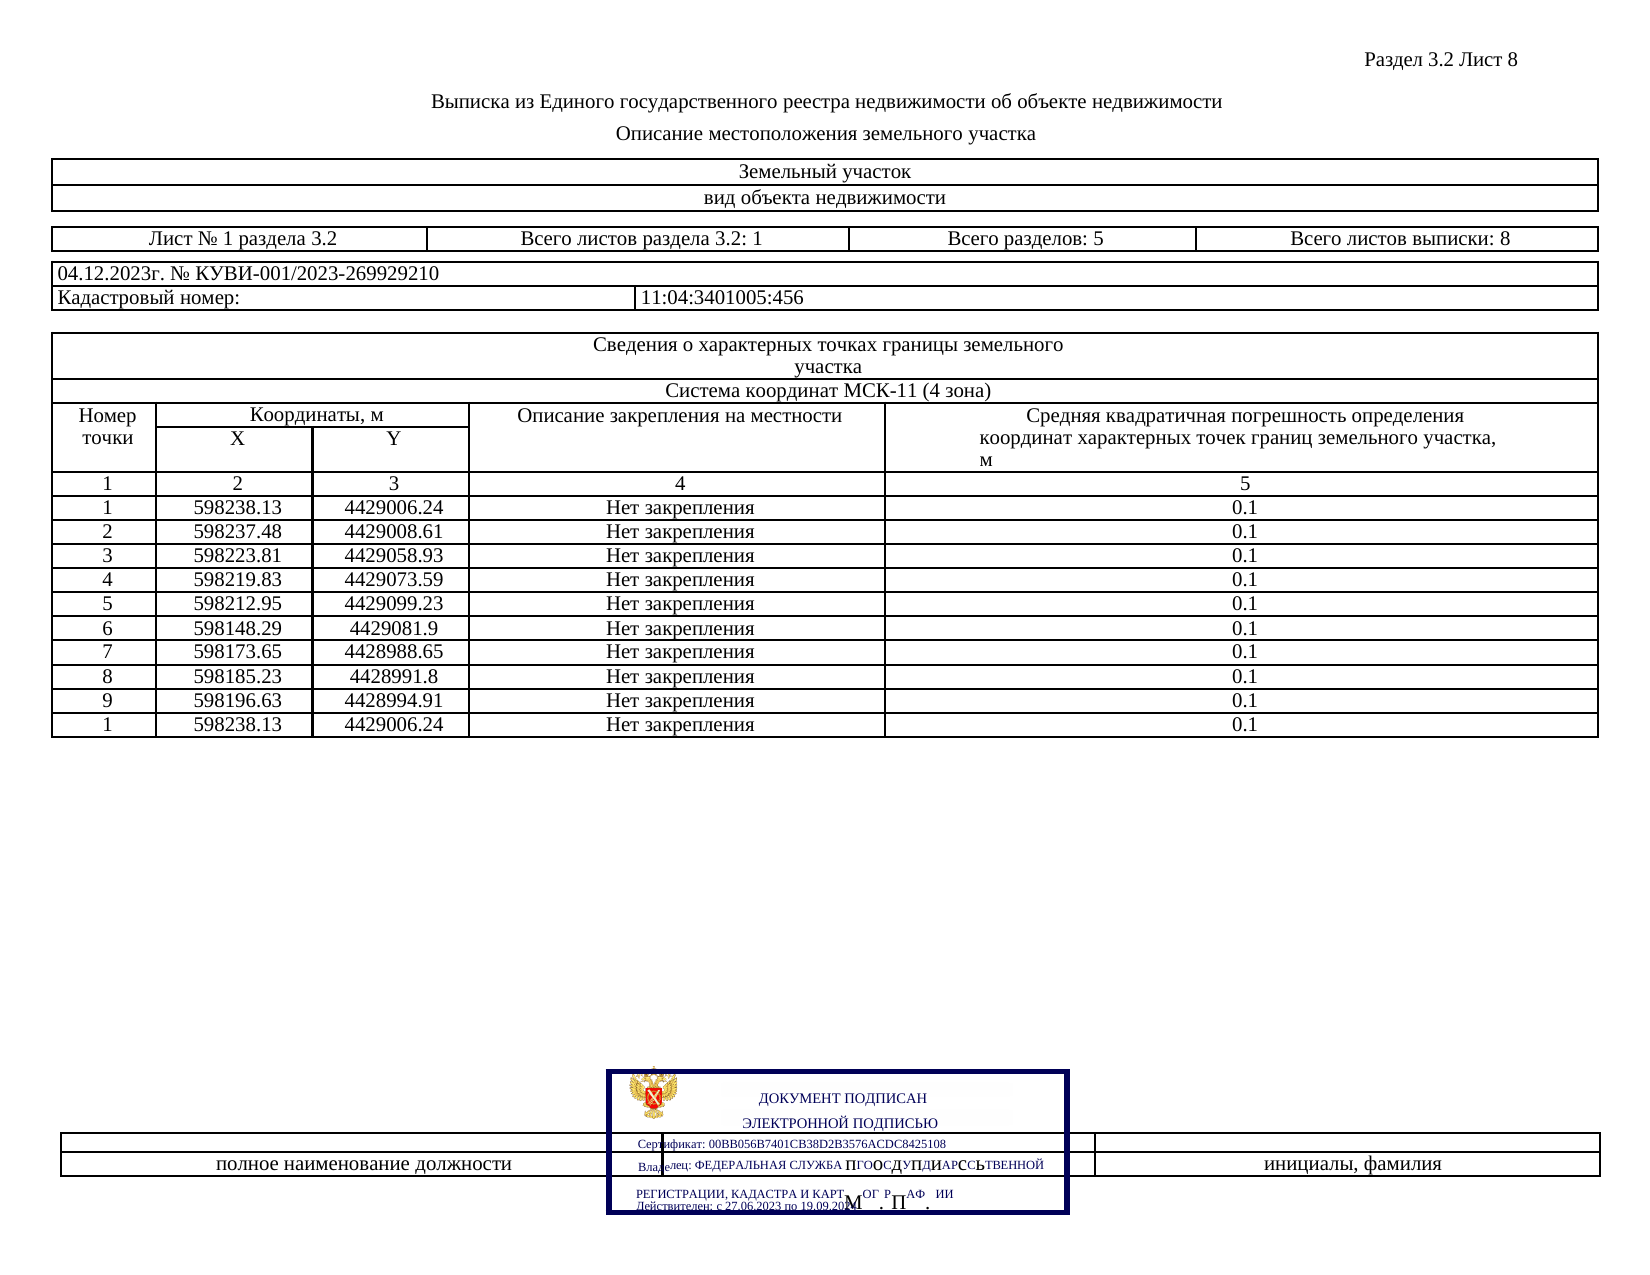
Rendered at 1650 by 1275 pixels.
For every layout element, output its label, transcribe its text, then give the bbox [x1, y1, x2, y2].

table_cell 1 [53, 497, 155, 519]
table_cell Нет закрепления [470, 593, 884, 615]
table_cell Нет закрепления [470, 521, 884, 543]
table_cell 598212.95 [157, 593, 311, 615]
table_cell 4428994.91 [314, 690, 468, 712]
table_cell 4429099.23 [314, 593, 468, 615]
picture [627, 1177, 963, 1205]
table_cell Средняя квадратичная погрешность определения координат характерных точек границ земельного участка, м [886, 404, 1597, 471]
table_cell Y [314, 428, 468, 471]
table_cell 9 [53, 690, 155, 712]
table_cell 3 [53, 545, 155, 567]
table_cell 598196.63 [157, 690, 311, 712]
table_cell 0.1 [886, 593, 1597, 615]
table_cell 2 [53, 521, 155, 543]
table_cell 4429008.61 [314, 521, 468, 543]
table_cell 0.1 [886, 617, 1597, 639]
table_cell Нет закрепления [470, 714, 884, 736]
table_cell 598237.48 [157, 521, 311, 543]
table_cell 0.1 [886, 714, 1597, 736]
table_cell Описание закрепления на местности [470, 404, 884, 471]
table_cell 598238.13 [157, 714, 311, 736]
table_cell 4 [470, 473, 884, 495]
picture [627, 1134, 661, 1151]
table_cell 11:04:3401005:456 [636, 287, 1597, 309]
table_cell Нет закрепления [470, 497, 884, 519]
table_cell 598173.65 [157, 641, 311, 663]
table_cell 4429073.59 [314, 569, 468, 591]
table_cell 4428988.65 [314, 641, 468, 663]
table_cell 4429058.93 [314, 545, 468, 567]
table_cell 6 [53, 617, 155, 639]
table_cell 0.1 [886, 666, 1597, 687]
table_cell 598223.81 [157, 545, 311, 567]
table_header Всего разделов: 5 [850, 228, 1195, 250]
table_header Лист № 1 раздела 3.2 [53, 228, 426, 250]
table_cell 5 [53, 593, 155, 615]
picture [784, 1119, 790, 1126]
picture [664, 1134, 963, 1151]
table_cell 0.1 [886, 545, 1597, 567]
table_header Всего листов выписки: 8 [1197, 228, 1597, 250]
picture [720, 1109, 1013, 1126]
table_cell 598185.23 [157, 666, 311, 687]
table_cell 598238.13 [157, 497, 311, 519]
table_cell Номер точки [53, 404, 155, 471]
table_cell 4429006.24 [314, 497, 468, 519]
table_cell Нет закрепления [470, 617, 884, 639]
table_cell 4429081.9 [314, 617, 468, 639]
table_header Всего листов раздела 3.2: 1 [428, 228, 848, 250]
table_cell 4428991.8 [314, 666, 468, 687]
table_cell Кадастровый номер: [53, 287, 634, 309]
picture [627, 1153, 661, 1175]
table_header Сведения о характерных точках границы земельного участка [53, 334, 1597, 378]
table_cell Нет закрепления [470, 666, 884, 687]
table_cell Система координат МСК-11 (4 зона) [53, 380, 1597, 402]
table_cell 0.1 [886, 521, 1597, 543]
table_cell 3 [314, 473, 468, 495]
picture [653, 1143, 661, 1151]
table_cell 7 [53, 641, 155, 663]
table_cell Нет закрепления [470, 690, 884, 712]
table_cell Нет закрепления [470, 569, 884, 591]
table_cell 598148.29 [157, 617, 311, 639]
table_cell X [157, 428, 311, 471]
table_cell 5 [886, 473, 1597, 495]
table_cell 0.1 [886, 690, 1597, 712]
table_cell 0.1 [886, 641, 1597, 663]
table_cell Координаты, м [157, 404, 468, 426]
table_cell 1 [53, 473, 155, 495]
table_cell Нет закрепления [470, 545, 884, 567]
table_cell 4429006.24 [314, 714, 468, 736]
table_cell 4 [53, 569, 155, 591]
picture [664, 1153, 963, 1175]
text Выписка из Единого государственного реестра недвижимости об объекте недвижимости Описание местоположения земельного участка [431, 89, 1300, 145]
table_cell 8 [53, 666, 155, 687]
table_cell Нет закрепления [470, 641, 884, 663]
table_header 04.12.2023г. № КУВИ-001/2023-269929210 [53, 263, 1597, 285]
table_cell 598219.83 [157, 569, 311, 591]
table_cell 0.1 [886, 497, 1597, 519]
picture [895, 1196, 902, 1205]
text Раздел 3.2 Лист 8 [39, 47, 1518, 71]
picture [720, 1082, 1013, 1097]
table_cell 0.1 [886, 569, 1597, 591]
table_cell 1 [53, 714, 155, 736]
table_cell 2 [157, 473, 311, 495]
picture [629, 1074, 678, 1119]
